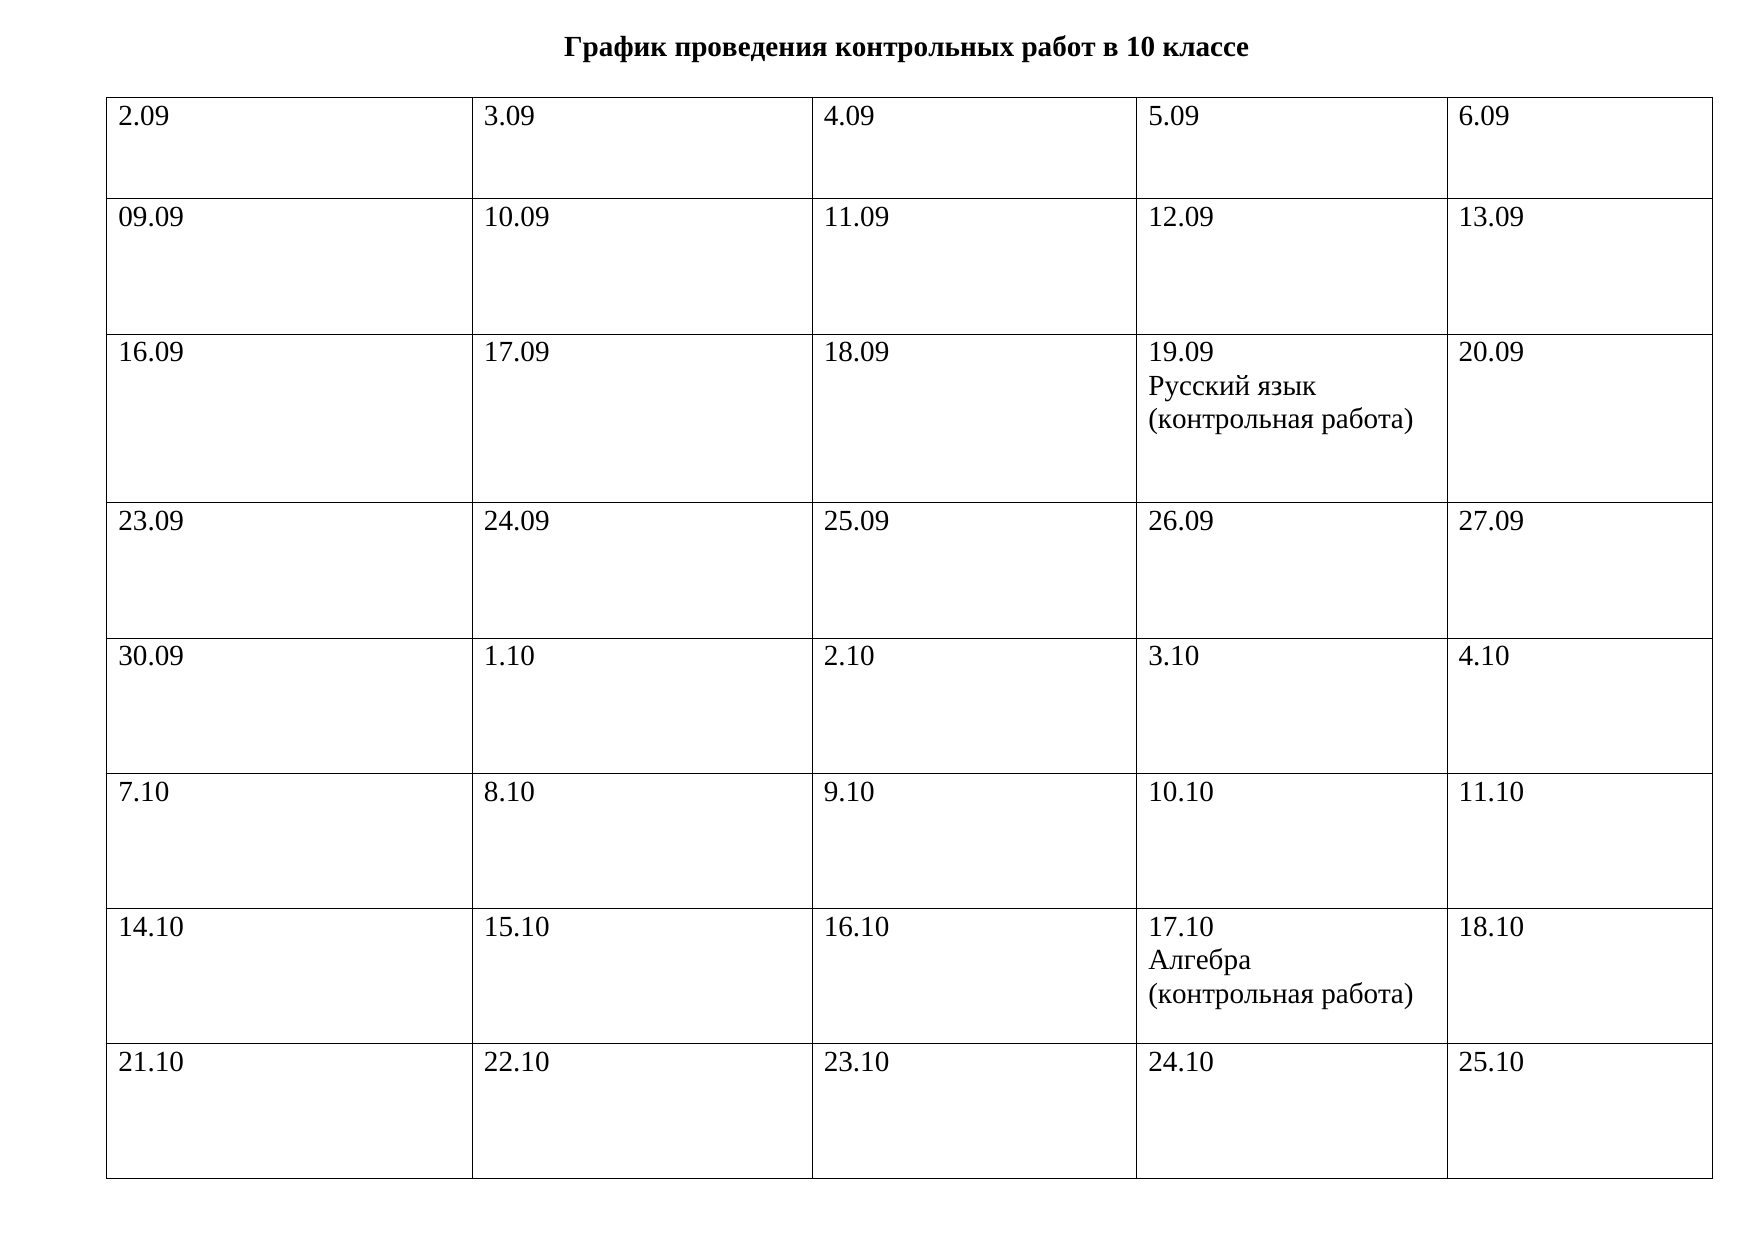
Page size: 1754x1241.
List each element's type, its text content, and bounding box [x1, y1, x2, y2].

table_cell 13.09 [1448, 199, 1712, 333]
table_cell 19.09 Русский язык (контрольная работа) [1137, 335, 1447, 502]
table_cell 17.10 Алгебра (контрольная работа) [1137, 909, 1447, 1043]
table_cell 15.10 [473, 909, 812, 1043]
table_cell 22.10 [473, 1044, 812, 1178]
table_cell 16.10 [813, 909, 1136, 1043]
table_cell 21.10 [107, 1044, 472, 1178]
table_cell 9.10 [813, 774, 1136, 908]
text График проведения контрольных работ в 10 классе [118, 29, 1695, 63]
table_cell 18.09 [813, 335, 1136, 502]
table_cell 20.09 [1448, 335, 1712, 502]
table_cell 24.10 [1137, 1044, 1447, 1178]
table_cell 27.09 [1448, 503, 1712, 637]
table_cell 30.09 [107, 639, 472, 773]
table_header 3.09 [473, 98, 812, 198]
table_cell 3.10 [1137, 639, 1447, 773]
table_header 6.09 [1448, 98, 1712, 198]
table_cell 7.10 [107, 774, 472, 908]
table_cell 11.10 [1448, 774, 1712, 908]
table_cell 12.09 [1137, 199, 1447, 333]
table_cell 1.10 [473, 639, 812, 773]
table_cell 10.09 [473, 199, 812, 333]
table_cell 11.09 [813, 199, 1136, 333]
table_cell 4.10 [1448, 639, 1712, 773]
table_cell 24.09 [473, 503, 812, 637]
table_cell 23.10 [813, 1044, 1136, 1178]
table_cell 26.09 [1137, 503, 1447, 637]
table_cell 8.10 [473, 774, 812, 908]
table_cell 25.09 [813, 503, 1136, 637]
table_header 2.09 [107, 98, 472, 198]
table_cell 17.09 [473, 335, 812, 502]
table_header 5.09 [1137, 98, 1447, 198]
table_cell 2.10 [813, 639, 1136, 773]
table_cell 25.10 [1448, 1044, 1712, 1178]
table_cell 16.09 [107, 335, 472, 502]
table_cell 09.09 [107, 199, 472, 333]
table_cell 23.09 [107, 503, 472, 637]
table_cell 14.10 [107, 909, 472, 1043]
table_header 4.09 [813, 98, 1136, 198]
table_cell 18.10 [1448, 909, 1712, 1043]
table_cell 10.10 [1137, 774, 1447, 908]
